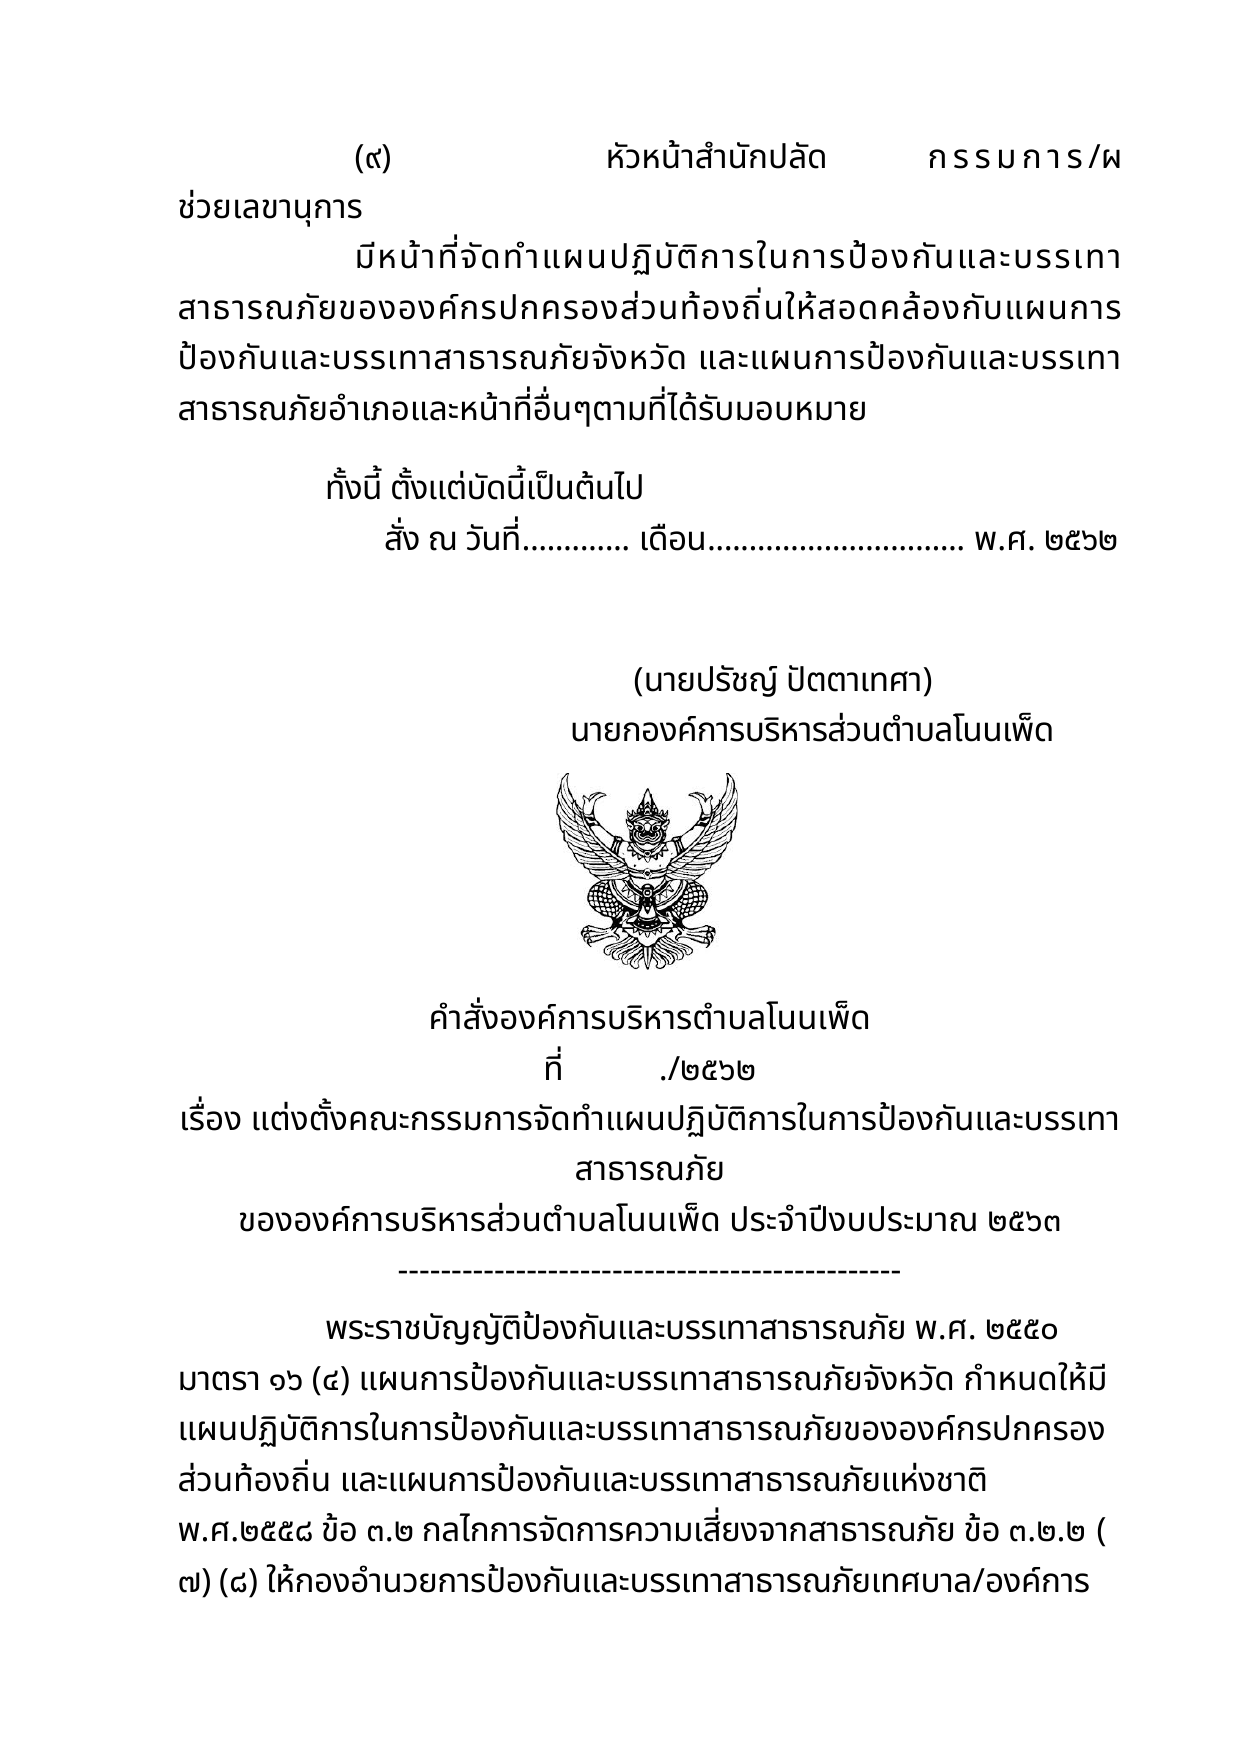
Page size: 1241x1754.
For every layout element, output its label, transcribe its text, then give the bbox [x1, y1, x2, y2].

text ขององค์การบริหารส่วนตำบลโนนเพ็ด ประจำปีงบประมาณ ๒๕๖๓ [177, 1196, 1122, 1246]
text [177, 1304, 1122, 1607]
text สั่ง ณ วันที่............. เดือน............................... พ.ศ. ๒๕๖๒ [177, 514, 1122, 565]
text นายกองค์การบริหารส่วนตำบลโนนเพ็ด [177, 706, 1122, 757]
text ที่ ./๒๕๖๒ [177, 1044, 1122, 1095]
text มีหน้าที่จัดทำแผนปฏิบัติการในการป้องกันและบรรเทาสาธารณภัยขององค์กรปกครองส่วนท้องถิ่นให้สอดคล้องกับแผนการป้องกันและบรรเทาสาธารณภัยจังหวัด และแผนการป้องกันและบรรเทาสาธารณภัยอำเภอและหน้าที่อื่นๆตามที่ได้รับมอบหมาย [177, 233, 1122, 435]
text (นายปรัชญ์ ปัตตาเทศา) [177, 656, 1122, 706]
picture [556, 773, 738, 970]
text ----------------------------------------------- [177, 1246, 1122, 1292]
text คำสั่งองค์การบริหารตำบลโนนเพ็ด [177, 994, 1122, 1044]
text ทั้งนี้ ตั้งแต่บัดนี้เป็นต้นไป [177, 464, 1122, 514]
text (๙) หัวหน้าสำนักปลัด กรรมการ/ผู้ช่วยเลขานุการ [177, 132, 1122, 233]
text เรื่อง แต่งตั้งคณะกรรมการจัดทำแผนปฏิบัติการในการป้องกันและบรรเทาสาธารณภัย [177, 1095, 1122, 1196]
